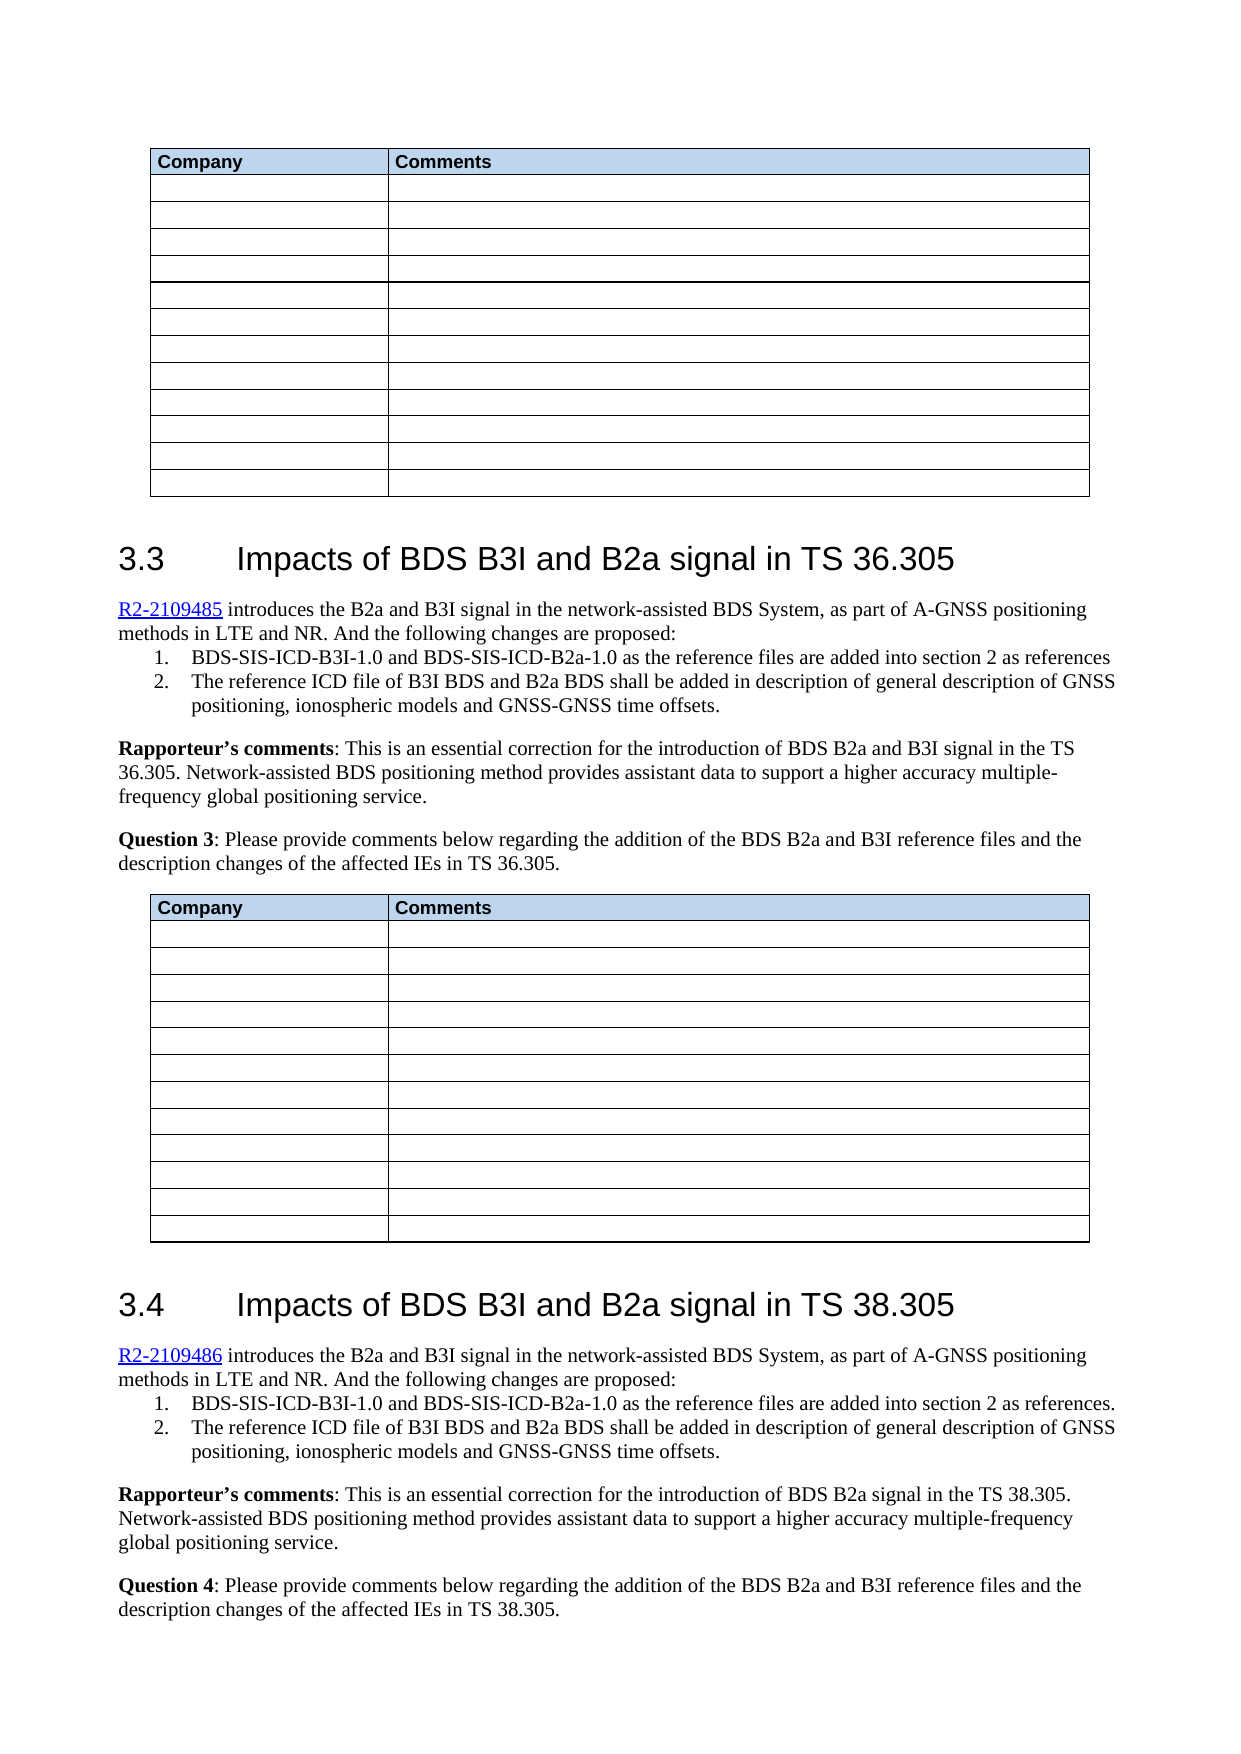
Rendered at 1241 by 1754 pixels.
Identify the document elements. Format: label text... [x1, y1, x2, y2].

table_cell [151, 1135, 388, 1161]
table_cell [389, 1082, 1089, 1108]
table_cell [151, 202, 388, 228]
table_cell [389, 363, 1089, 388]
table_cell [151, 1189, 388, 1215]
list BDS-SIS-ICD-B3I-1.0 and BDS-SIS-ICD-B2a-1.0 as the reference files are added into section 2 as references. [153, 1391, 1122, 1415]
table_cell [389, 921, 1089, 947]
table_cell [151, 229, 388, 254]
table_cell [151, 1055, 388, 1081]
table_cell [389, 175, 1089, 201]
table_cell [151, 921, 388, 947]
table_cell [151, 336, 388, 362]
text Question 3: Please provide comments below regarding the addition of the BDS B2a and B3I reference files and the description changes of the affected IEs in TS 36.305. [118, 827, 1122, 875]
table_cell [389, 1002, 1089, 1027]
text Rapporteur’s comments: This is an essential correction for the introduction of BDS B2a signal in the TS 38.305. Network-assisted BDS positioning method provides assistant data to support a higher accuracy multiple-frequency global positioning service. [118, 1482, 1122, 1554]
table_cell [389, 390, 1089, 415]
table_cell [389, 1189, 1089, 1215]
table_cell [151, 443, 388, 469]
text Rapporteur’s comments: This is an essential correction for the introduction of BDS B2a and B3I signal in the TS 36.305. Network-assisted BDS positioning method provides assistant data to support a higher accuracy multiple-frequency global positioning service. [118, 736, 1122, 808]
table_cell [389, 1162, 1089, 1188]
list The reference ICD file of B3I BDS and B2a BDS shall be added in description of general description of GNSS positioning, ionospheric models and GNSS-GNSS time offsets. [153, 1415, 1122, 1463]
table_cell [151, 363, 388, 388]
table_cell [389, 443, 1089, 469]
table_cell [389, 229, 1089, 254]
table_cell [389, 336, 1089, 362]
table_header Company [151, 149, 388, 174]
table_header Comments [389, 895, 1089, 920]
table_cell [389, 256, 1089, 281]
table_cell [151, 1082, 388, 1108]
table_cell [151, 416, 388, 442]
table_cell [151, 948, 388, 974]
table_cell [151, 309, 388, 335]
table_header Company [151, 895, 388, 920]
table_cell [389, 1055, 1089, 1081]
table_cell [389, 309, 1089, 335]
list BDS-SIS-ICD-B3I-1.0 and BDS-SIS-ICD-B2a-1.0 as the reference files are added into section 2 as references [153, 645, 1122, 669]
table_cell [151, 1028, 388, 1054]
table_cell [389, 202, 1089, 228]
table_cell [151, 975, 388, 1001]
table_cell [389, 470, 1089, 496]
table_cell [389, 416, 1089, 442]
text Question 4: Please provide comments below regarding the addition of the BDS B2a and B3I reference files and the description changes of the affected IEs in TS 38.305. [118, 1572, 1122, 1621]
table_cell [151, 1216, 388, 1241]
table_header Comments [389, 149, 1089, 174]
table_cell [151, 283, 388, 308]
table_cell [389, 975, 1089, 1001]
table_cell [389, 948, 1089, 974]
list The reference ICD file of B3I BDS and B2a BDS shall be added in description of general description of GNSS positioning, ionospheric models and GNSS-GNSS time offsets. [153, 669, 1122, 717]
subtitle 3.3 Impacts of BDS B3I and B2a signal in TS 36.305 [118, 539, 1122, 578]
table_cell [389, 1028, 1089, 1054]
table_cell [151, 390, 388, 415]
text R2-2109486 introduces the B2a and B3I signal in the network-assisted BDS System, as part of A-GNSS positioning methods in LTE and NR. And the following changes are proposed: [118, 1342, 1122, 1391]
table_cell [151, 1002, 388, 1027]
table_cell [151, 470, 388, 496]
table_cell [389, 1216, 1089, 1241]
table_cell [151, 1109, 388, 1134]
table_cell [389, 1135, 1089, 1161]
text R2-2109485 introduces the B2a and B3I signal in the network-assisted BDS System, as part of A-GNSS positioning methods in LTE and NR. And the following changes are proposed: [118, 597, 1122, 645]
table_cell [151, 1162, 388, 1188]
table_cell [389, 1109, 1089, 1134]
table_cell [389, 283, 1089, 308]
table_cell [151, 175, 388, 201]
subtitle 3.4 Impacts of BDS B3I and B2a signal in TS 38.305 [118, 1285, 1122, 1324]
table_cell [151, 256, 388, 281]
